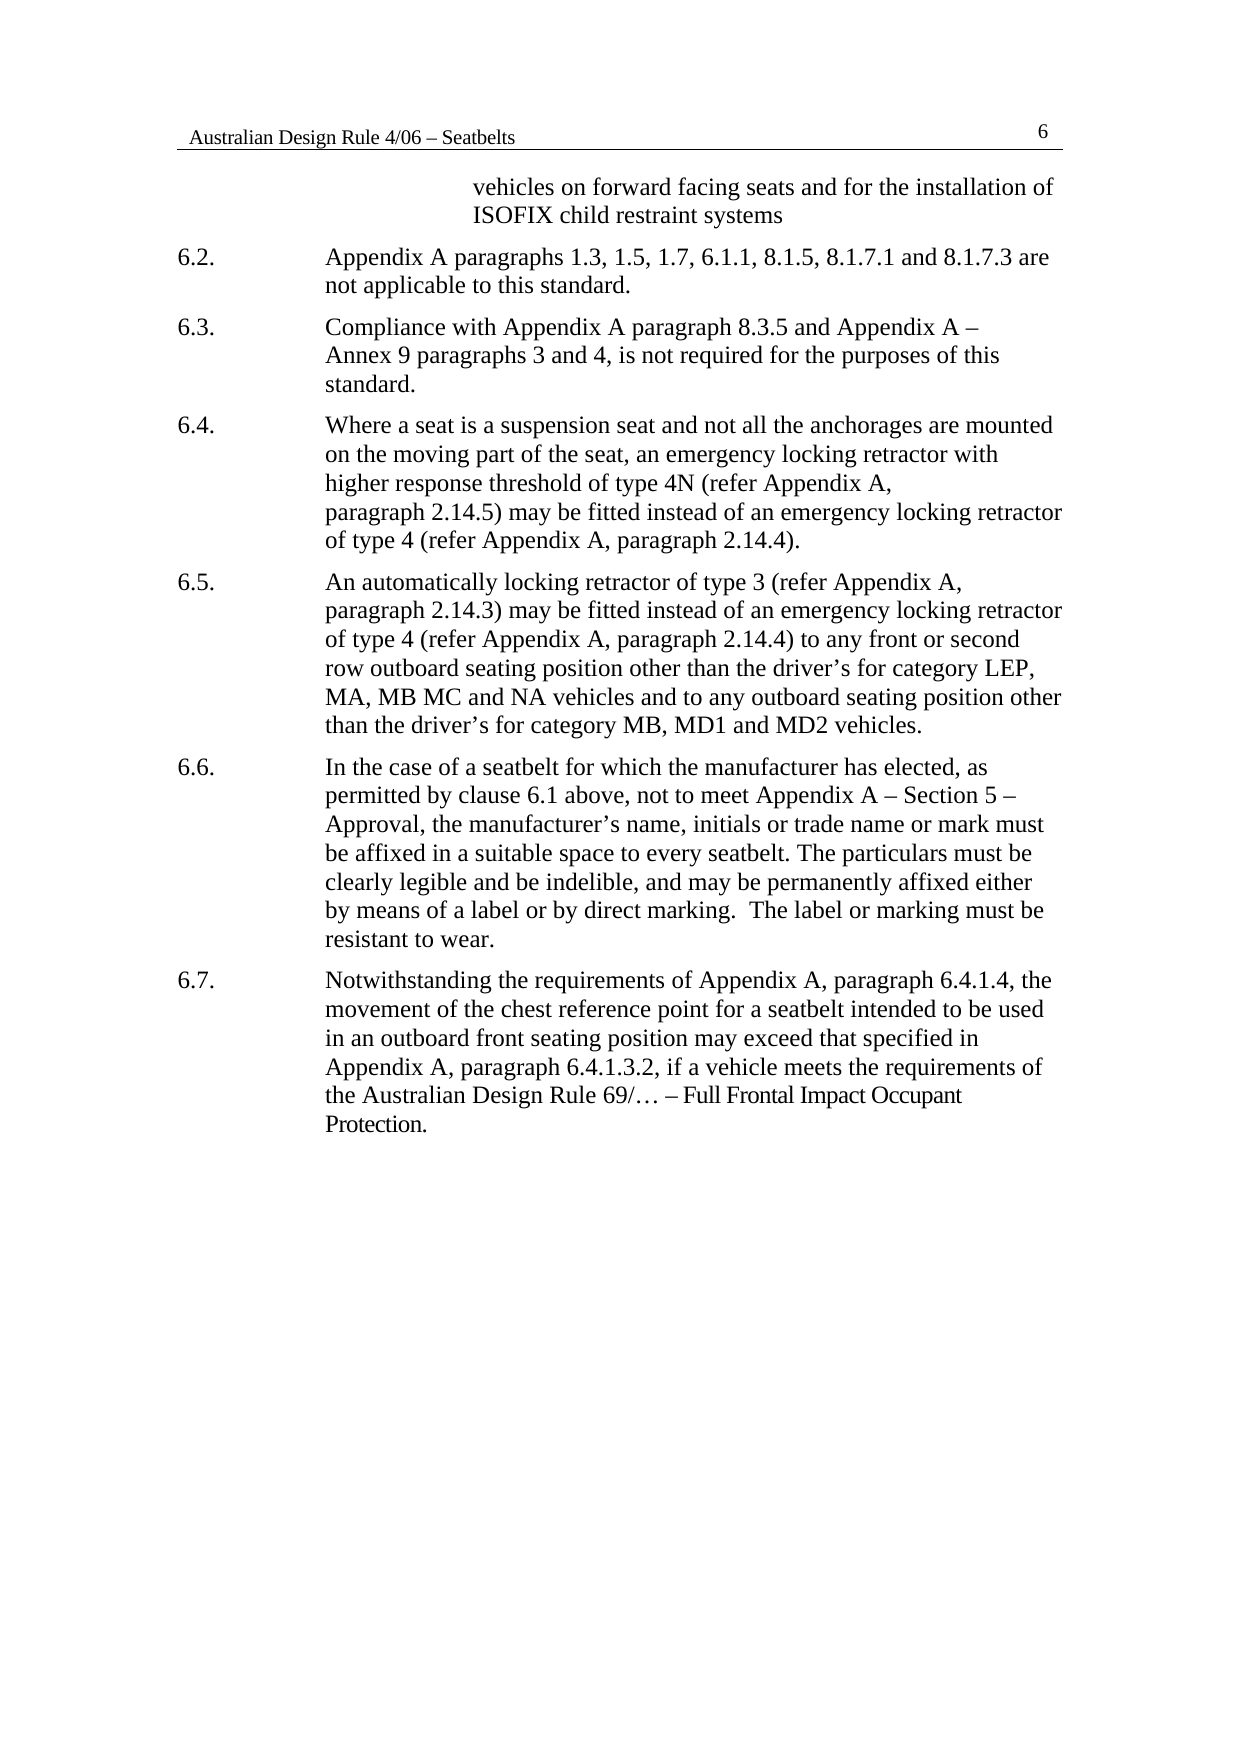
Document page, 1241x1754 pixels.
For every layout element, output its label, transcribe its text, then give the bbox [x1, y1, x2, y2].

text Notwithstanding the requirements of Appendix A, paragraph 6.4.1.4, the movement of the chest reference point for a seatbelt intended to be used in an outboard front seating position may exceed that specified in Appendix A, paragraph 6.4.1.3.2, if a vehicle meets the requirements of the Australian Design Rule 69/… – Full Frontal Impact Occupant Protection. [177, 966, 1063, 1138]
text In the case of a seatbelt for which the manufacturer has elected, as permitted by clause 6.1 above, not to meet Appendix A – Section 5 – Approval, the manufacturer’s name, initials or trade name or mark must be affixed in a suitable space to every seatbelt. The particulars must be clearly legible and be indelible, and may be permanently affixed either by means of a label or by direct marking. The label or marking must be resistant to wear. [177, 752, 1063, 953]
text Compliance with Appendix A paragraph 8.3.5 and Appendix A – Annex 9 paragraphs 3 and 4, is not required for the purposes of this standard. [177, 312, 1063, 398]
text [325, 172, 1063, 229]
text An automatically locking retractor of type 3 (refer Appendix A, paragraph 2.14.3) may be fitted instead of an emergency locking retractor of type 4 (refer Appendix A, paragraph 2.14.4) to any front or second row outboard seating position other than the driver’s for category LEP, MA, MB MC and NA vehicles and to any outboard seating position other than the driver’s for category MB, MD1 and MD2 vehicles. [177, 567, 1063, 739]
text Appendix A paragraphs 1.3, 1.5, 1.7, 6.1.1, 8.1.5, 8.1.7.1 and 8.1.7.3 are not applicable to this standard. [177, 242, 1063, 299]
text Where a seat is a suspension seat and not all the anchorages are mounted on the moving part of the seat, an emergency locking retractor with higher response threshold of type 4N (refer Appendix A, paragraph 2.14.5) may be fitted instead of an emergency locking retractor of type 4 (refer Appendix A, paragraph 2.14.4). [177, 411, 1063, 554]
